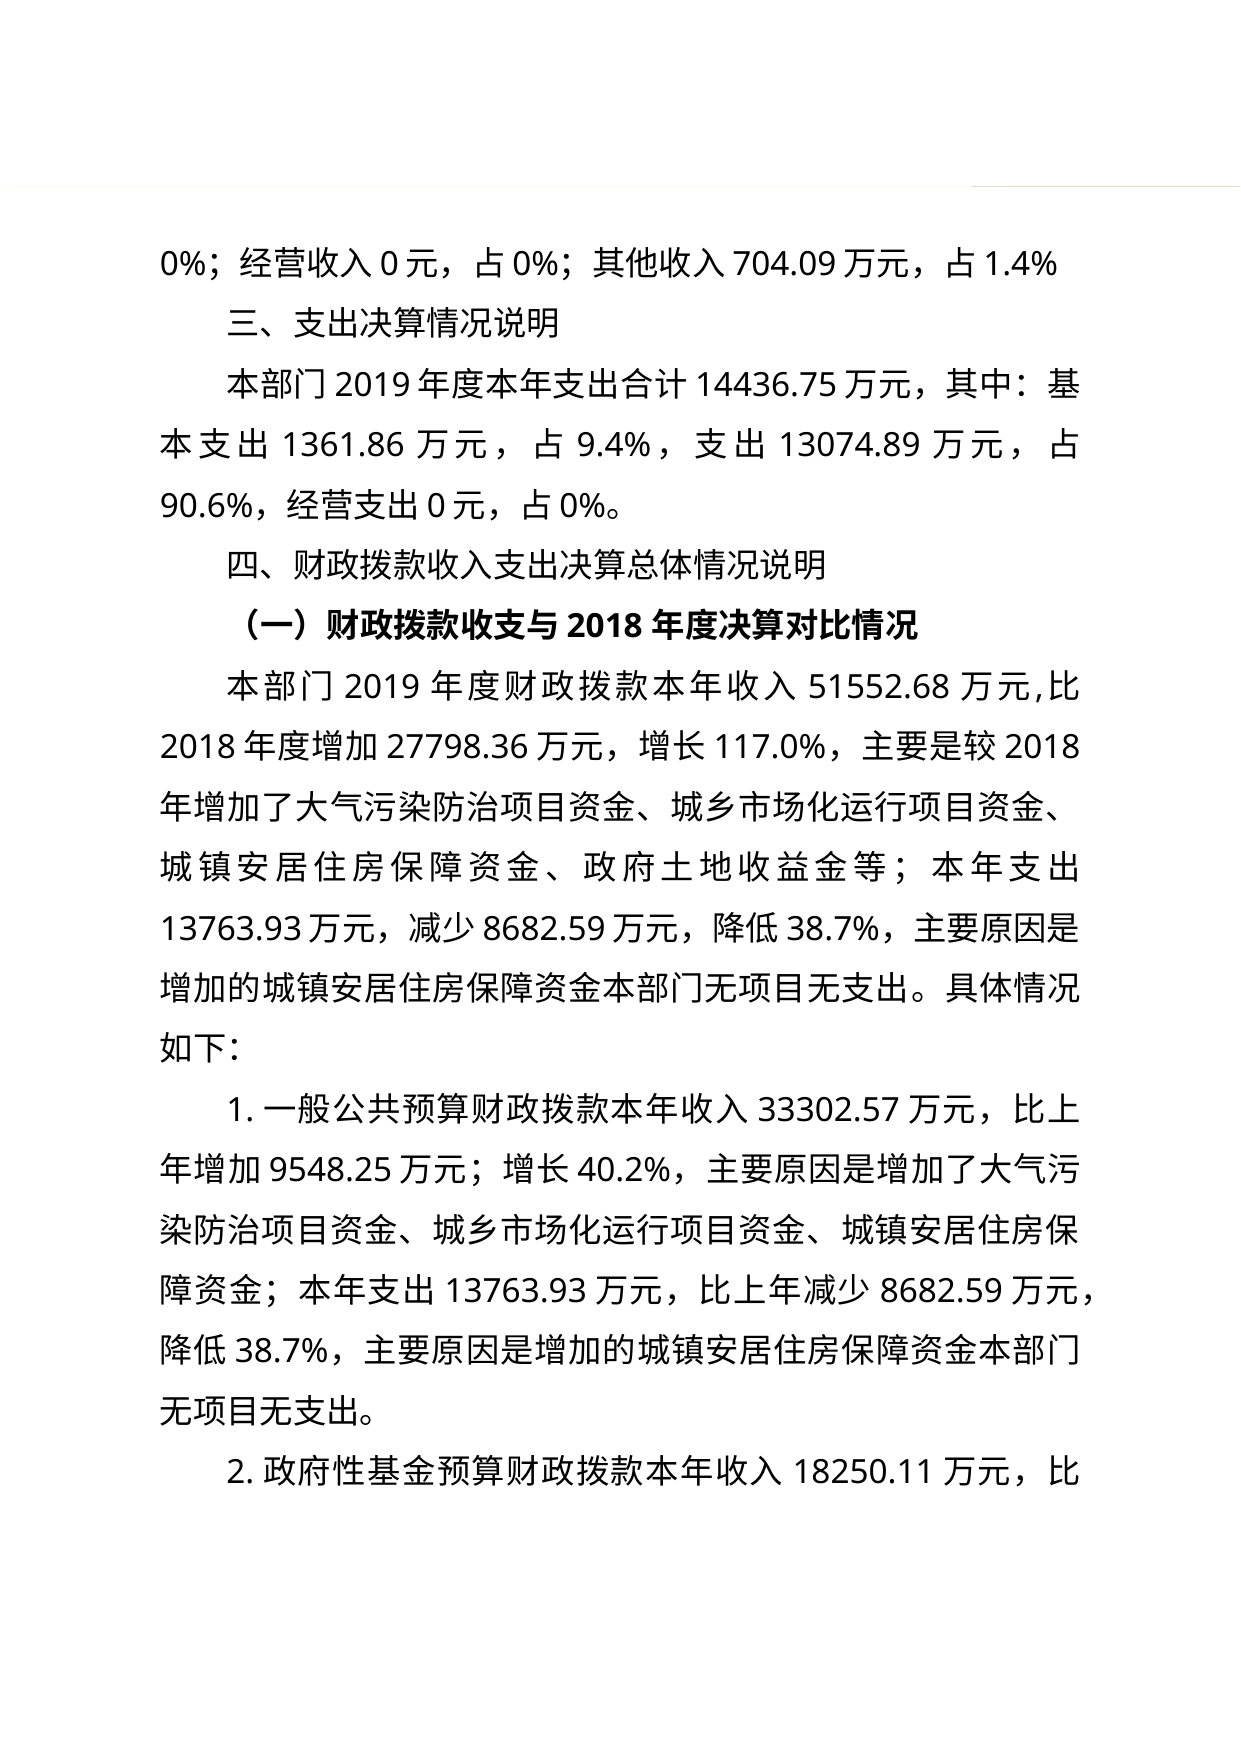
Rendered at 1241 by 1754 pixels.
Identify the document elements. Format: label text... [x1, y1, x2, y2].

text 三、支出决算情况说明 [159, 287, 1081, 348]
text 四、财政拨款收入支出决算总体情况说明 [159, 529, 1081, 589]
text （一）财政拨款收支与2018 年度决算对比情况 [159, 589, 1081, 650]
text 本部门2019年度财政拨款本年收入51552.68万元,比2018年度增加27798.36万元，增长117.0%，主要是较2018年增加了大气污染防治项目资金、城乡市场化运行项目资金、城镇安居住房保障资金、政府土地收益金等；本年支出13763.93万元，减少8682.59万元，降低38.7%，主要原因是增加的城镇安居住房保障资金本部门无项目无支出。具体情况如下： [159, 650, 1081, 1073]
list 一般公共预算财政拨款本年收入33302.57万元，比上年增加9548.25万元；增长40.2%，主要原因是增加了大气污染防治项目资金、城乡市场化运行项目资金、城镇安居住房保障资金；本年支出13763.93万元，比上年减少8682.59万元，降低38.7%，主要原因是增加的城镇安居住房保障资金本部门无项目无支出。 [159, 1073, 1081, 1435]
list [159, 1435, 1081, 1496]
text 本部门2019年度本年支出合计14436.75万元，其中：基本支出1361.86万元，占9.4%，支出13074.89万元，占90.6%，经营支出0元，占0%。 [159, 348, 1081, 529]
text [159, 227, 1081, 287]
